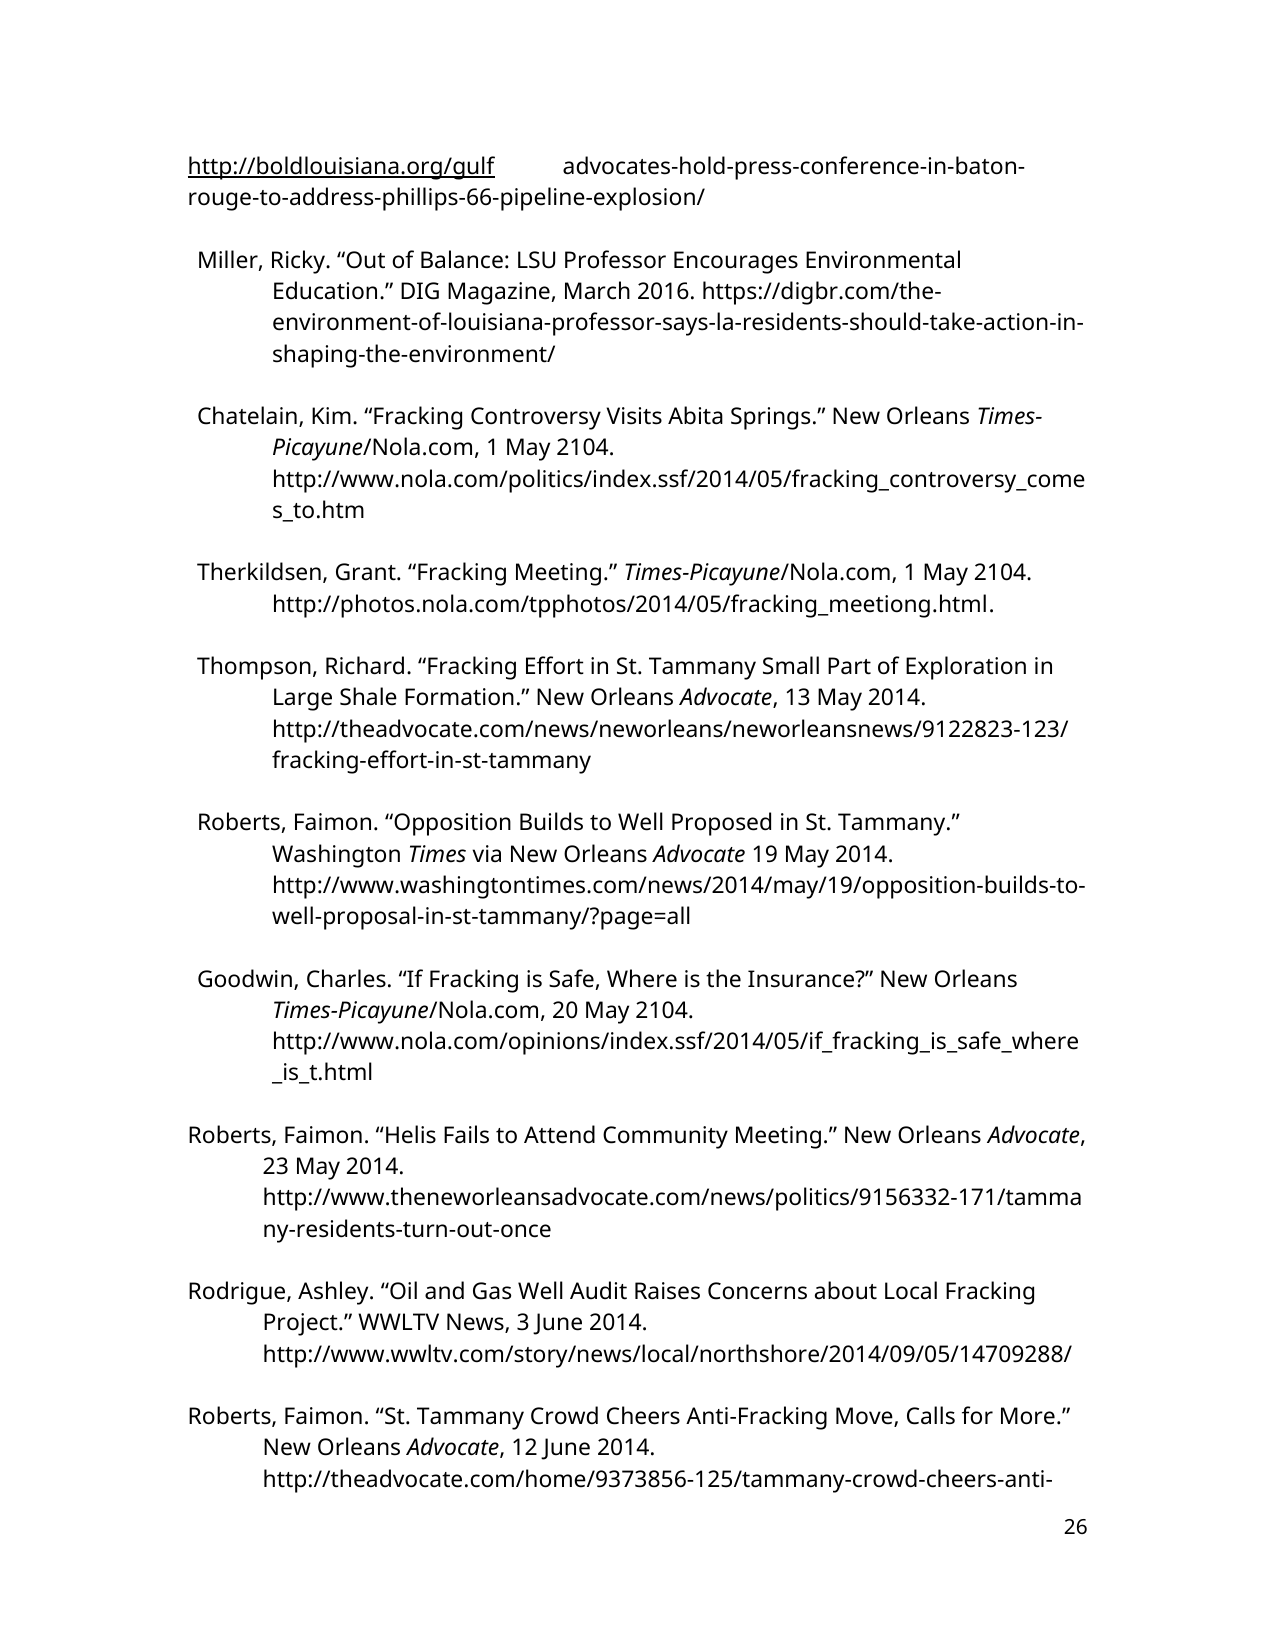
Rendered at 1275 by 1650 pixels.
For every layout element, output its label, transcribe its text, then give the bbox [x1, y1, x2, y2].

text Miller, Ricky. “Out of Balance: LSU Professor Encourages Environmental Education.” DIG Magazine, March 2016. https://digbr.com/the-environment-of-louisiana-professor-says-la-residents-should-take-action-in-shaping-the-environment/ [197, 244, 1087, 369]
text Roberts, Faimon. “Helis Fails to Attend Community Meeting.” New Orleans Advocate, 23 May 2014. http://www.theneworleansadvocate.com/news/politics/9156332-171/tammany-residents-turn-out-once [187, 1119, 1087, 1244]
text Roberts, Faimon. “Opposition Builds to Well Proposed in St. Tammany.” Washington Times via New Orleans Advocate 19 May 2014. http://www.washingtontimes.com/news/2014/may/19/opposition-builds-to-well-proposal-in-st-tammany/?page=all [197, 806, 1087, 931]
text Chatelain, Kim. “Fracking Controversy Visits Abita Springs.” New Orleans Times-Picayune/Nola.com, 1 May 2104. http://www.nola.com/politics/index.ssf/2014/05/fracking_controversy_comes_to.htm [197, 400, 1087, 525]
text Thompson, Richard. “Fracking Effort in St. Tammany Small Part of Exploration in Large Shale Formation.” New Orleans Advocate, 13 May 2014. http://theadvocate.com/news/neworleans/neworleansnews/9122823-123/fracking-effort-in-st-tammany [197, 650, 1087, 775]
text Goodwin, Charles. “If Fracking is Safe, Where is the Insurance?” New Orleans Times-Picayune/Nola.com, 20 May 2104. http://www.nola.com/opinions/index.ssf/2014/05/if_fracking_is_safe_where_is_t.html [197, 962, 1087, 1087]
text Therkildsen, Grant. “Fracking Meeting.” Times-Picayune/Nola.com, 1 May 2104. http://photos.nola.com/tpphotos/2014/05/fracking_meetiong.html. [197, 556, 1087, 619]
text Rodrigue, Ashley. “Oil and Gas Well Audit Raises Concerns about Local Fracking Project.” WWLTV News, 3 June 2014. http://www.wwltv.com/story/news/local/northshore/2014/09/05/14709288/ [187, 1275, 1087, 1369]
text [187, 150, 1087, 212]
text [187, 1400, 1087, 1494]
